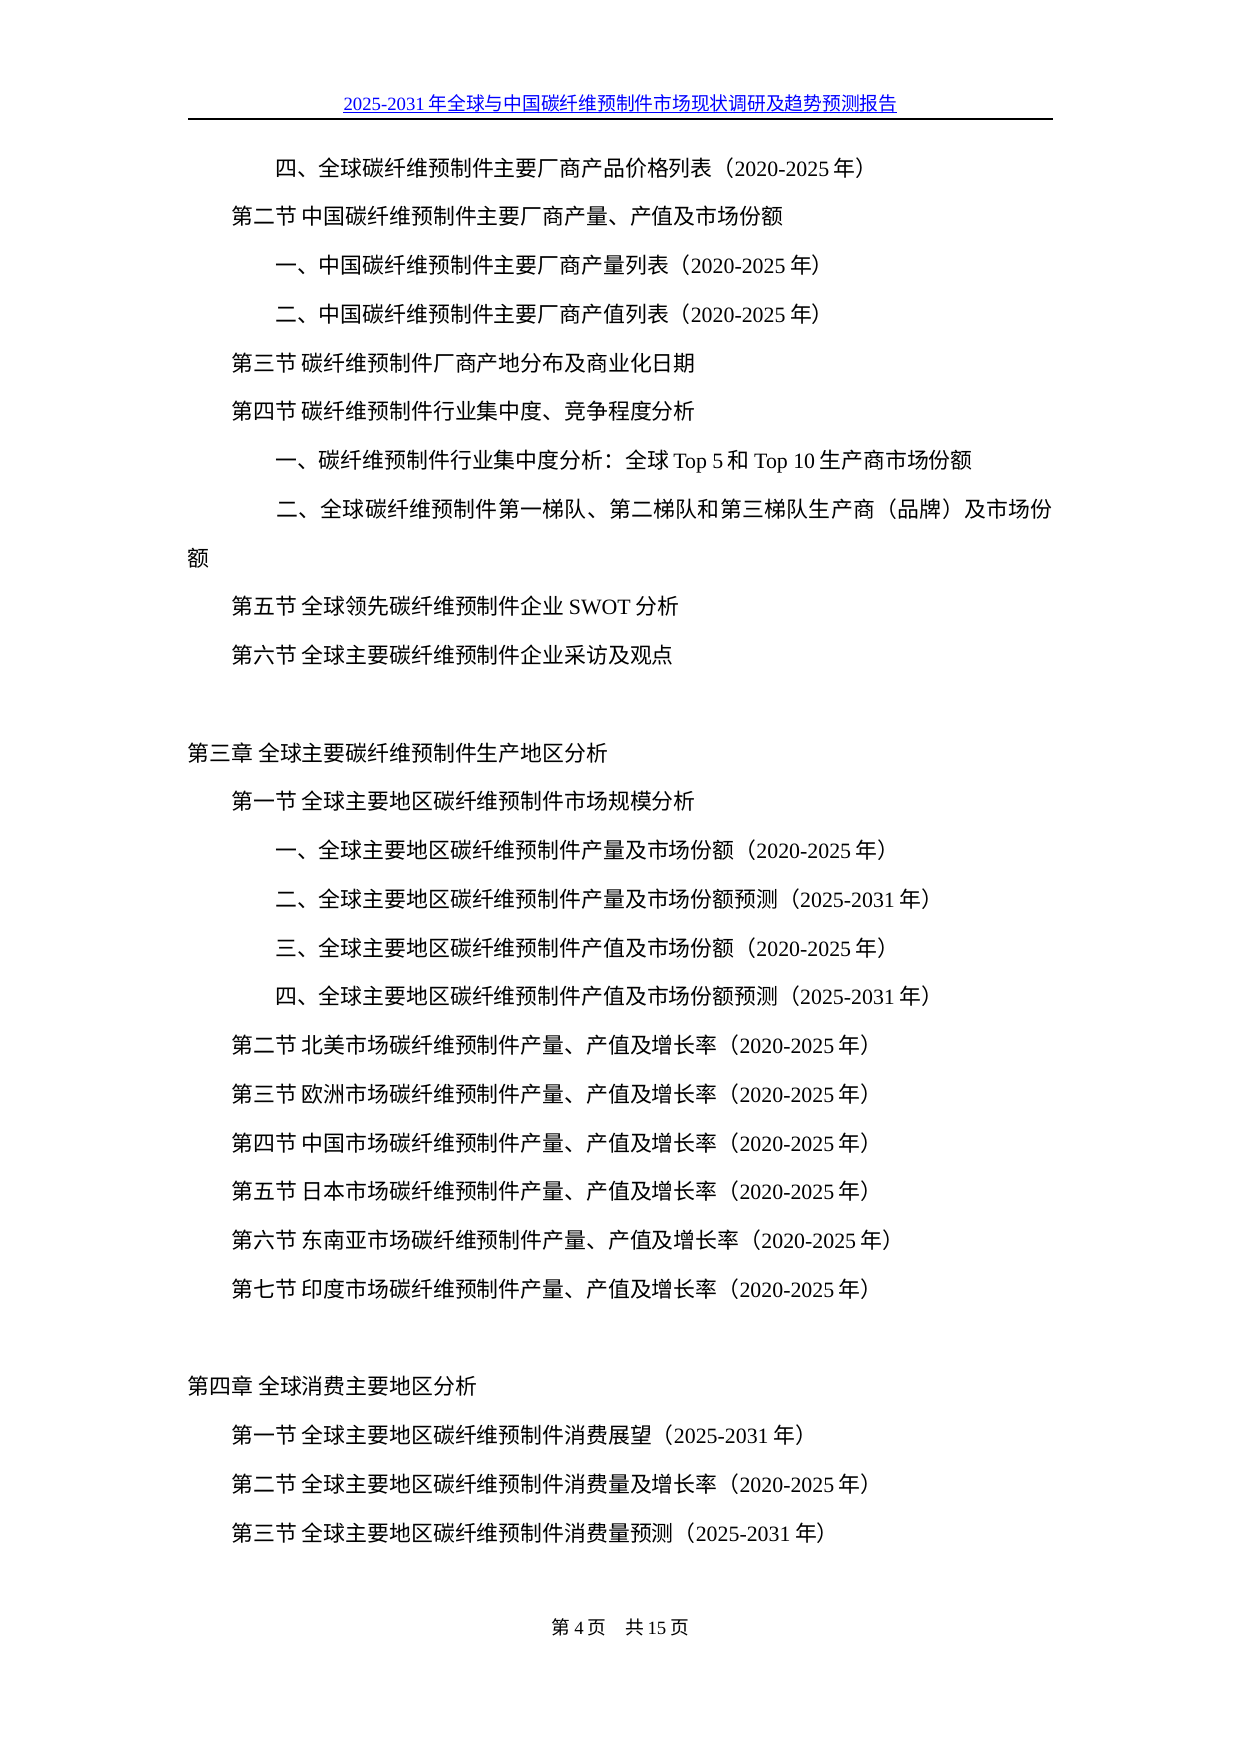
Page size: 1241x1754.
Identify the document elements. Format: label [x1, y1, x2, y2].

text [187, 150, 1053, 1548]
